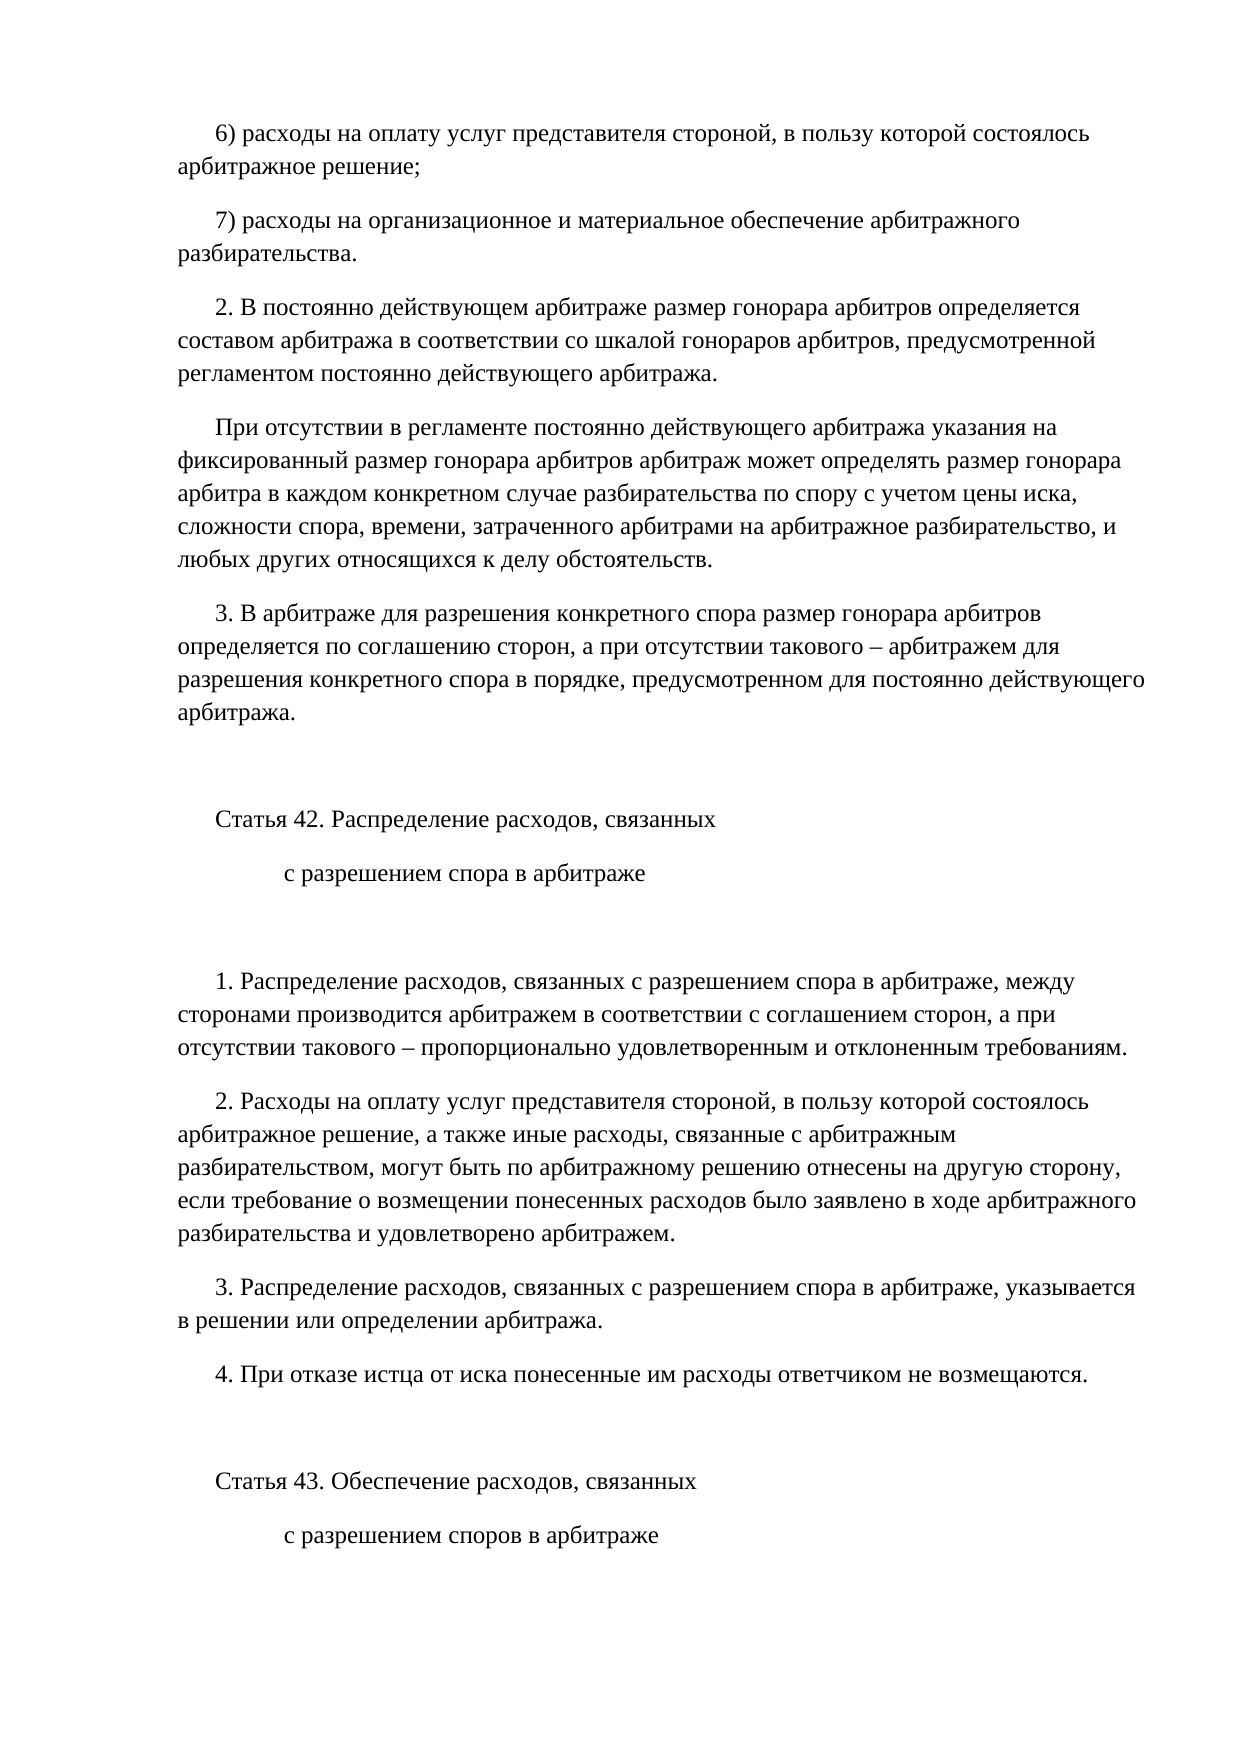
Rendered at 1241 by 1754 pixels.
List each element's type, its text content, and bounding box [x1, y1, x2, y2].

text Статья 42. Распределение расходов, связанных [177, 804, 1152, 833]
text с разрешением споров в арбитраже [177, 1520, 1152, 1549]
text 2. В постоянно действующем арбитраже размер гонорара арбитров определяется составом арбитража в соответствии со шкалой гонораров арбитров, предусмотренной регламентом постоянно действующего арбитража. [177, 292, 1152, 387]
text 1. Распределение расходов, связанных с разрешением спора в арбитраже, между сторонами производится арбитражем в соответствии с соглашением сторон, а при отсутствии такового – пропорционально удовлетворенным и отклоненным требованиям. [177, 966, 1152, 1061]
text с разрешением спора в арбитраже [177, 858, 1152, 887]
text 3. Распределение расходов, связанных с разрешением спора в арбитраже, указывается в решении или определении арбитража. [177, 1272, 1152, 1334]
text 7) расходы на организационное и материальное обеспечение арбитражного разбирательства. [177, 205, 1152, 267]
text Статья 43. Обеспечение расходов, связанных [177, 1466, 1152, 1495]
text 6) расходы на оплату услуг представителя стороной, в пользу которой состоялось арбитражное решение; [177, 118, 1152, 180]
text При отсутствии в регламенте постоянно действующего арбитража указания на фиксированный размер гонорара арбитров арбитраж может определять размер гонорара арбитра в каждом конкретном случае разбирательства по спору с учетом цены иска, сложности спора, времени, затраченного арбитрами на арбитражное разбирательство, и любых других относящихся к делу обстоятельств. [177, 412, 1152, 573]
text 2. Расходы на оплату услуг представителя стороной, в пользу которой состоялось арбитражное решение, а также иные расходы, связанные с арбитражным разбирательством, могут быть по арбитражному решению отнесены на другую сторону, если требование о возмещении понесенных расходов было заявлено в ходе арбитражного разбирательства и удовлетворено арбитражем. [177, 1086, 1152, 1247]
text 3. В арбитраже для разрешения конкретного спора размер гонорара арбитров определяется по соглашению сторон, а при отсутствии такового – арбитражем для разрешения конкретного спора в порядке, предусмотренном для постоянно действующего арбитража. [177, 598, 1152, 726]
text 4. При отказе истца от иска понесенные им расходы ответчиком не возмещаются. [177, 1359, 1152, 1387]
